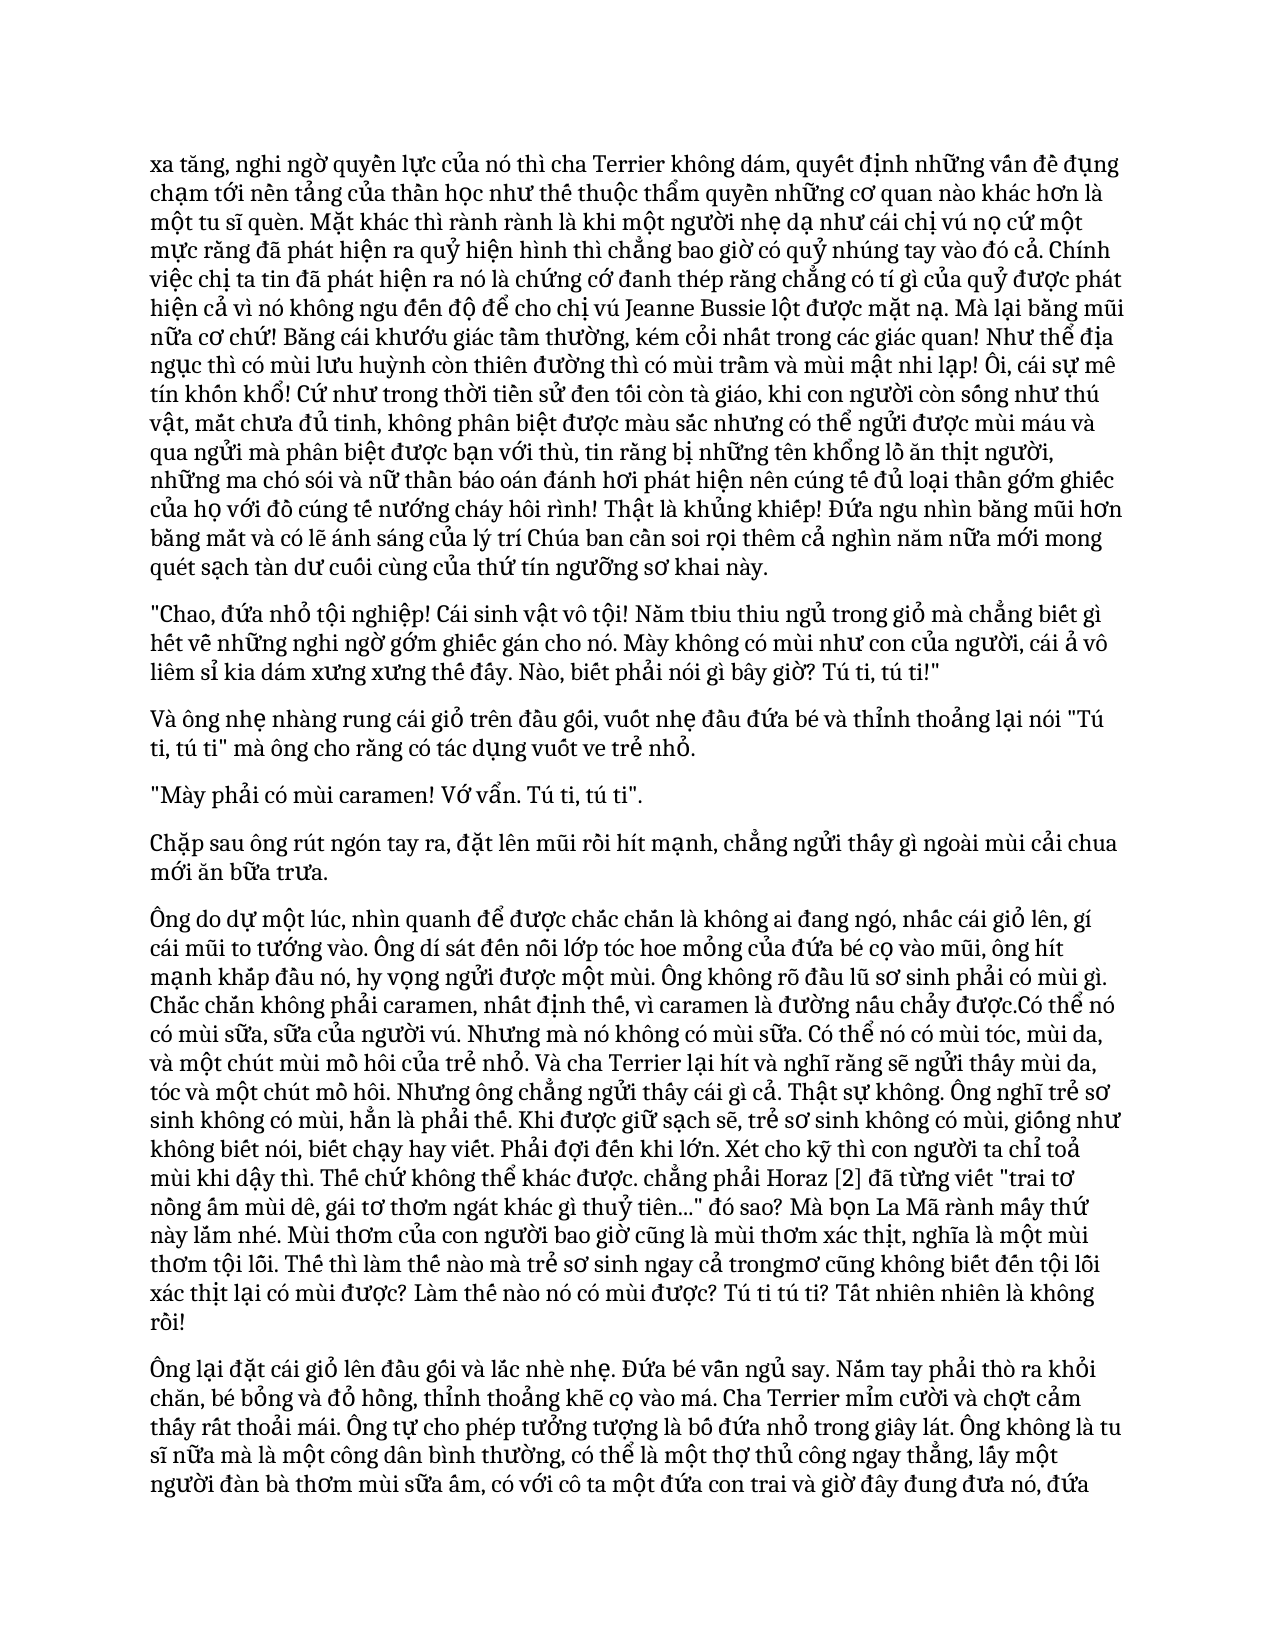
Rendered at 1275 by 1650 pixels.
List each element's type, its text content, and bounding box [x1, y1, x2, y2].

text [150, 1355, 1125, 1499]
text Ông do dự một lúc, nhìn quanh để được chắc chắn là không ai đang ngó, nhấc cái giỏ lên, gí cái mũi to tướng vào. Ông dí sát đến nỗi lớp tóc hoe mỏng của đứa bé cọ vào mũi, ông hít mạnh khắp đầu nó, hy vọng ngửi được một mùi. Ông không rõ đầu lũ sơ sinh phải có mùi gì. Chắc chắn không phải caramen, nhất định thế, vì caramen là đường nấu chảy được.Có thể nó có mùi sữa, sữa của người vú. Nhưng mà nó không có mùi sữa. Có thể nó có mùi tóc, mùi da, và một chút mùi mồ hôi của trẻ nhỏ. Và cha Terrier lại hít và nghĩ rằng sẽ ngửi thấy mùi da, tóc và một chút mồ hôi. Nhưng ông chẳng ngửi thấy cái gì cả. Thật sự không. Ông nghĩ trẻ sơ sinh không có mùi, hẳn là phải thế. Khi được giữ sạch sẽ, trẻ sơ sinh không có mùi, giống như không biết nói, biết chạy hay viết. Phải đợi đến khi lớn. Xét cho kỹ thì con người ta chỉ toả mùi khi dậy thì. Thế chứ không thể khác được. chẳng phải Horaz [2] đã từng viết "trai tơ nồng ấm mùi dê, gái tơ thơm ngát khác gì thuỷ tiên..." đó sao? Mà bọn La Mã rành mấy thứ này lắm nhé. Mùi thơm của con người bao giờ cũng là mùi thơm xác thịt, nghĩa là một mùi thơm tội lỗi. Thế thì làm thế nào mà trẻ sơ sinh ngay cả trongmơ cũng không biết đến tội lỗi xác thịt lại có mùi được? Làm thế nào nó có mùi được? Tú ti tú ti? Tất nhiên nhiên là không rồi! [150, 905, 1125, 1336]
text "Chao, đứa nhỏ tội nghiệp! Cái sinh vật vô tội! Nằm tbiu thiu ngủ trong giỏ mà chẳng biết gì hết vễ những nghi ngờ gớm ghiếc gán cho nó. Mày không có mùi như con của người, cái ả vô liêm sỉ kia dám xưng xưng thế đấy. Nào, biết phải nói gì bây giờ? Tú ti, tú ti!" [150, 600, 1125, 686]
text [150, 150, 1125, 581]
text Chặp sau ông rút ngón tay ra, đặt lên mũi rồi hít mạnh, chẳng ngửi thấy gì ngoài mùi cải chua mới ăn bữa trưa. [150, 829, 1125, 886]
text Và ông nhẹ nhàng rung cái giỏ trên đầu gối, vuốt nhẹ đầu đứa bé và thỉnh thoảng lại nói "Tú ti, tú ti" mà ông cho rằng có tác dụng vuốt ve trẻ nhỏ. [150, 705, 1125, 762]
text "Mày phải có mùi caramen! Vớ vẩn. Tú ti, tú ti". [150, 781, 1125, 810]
